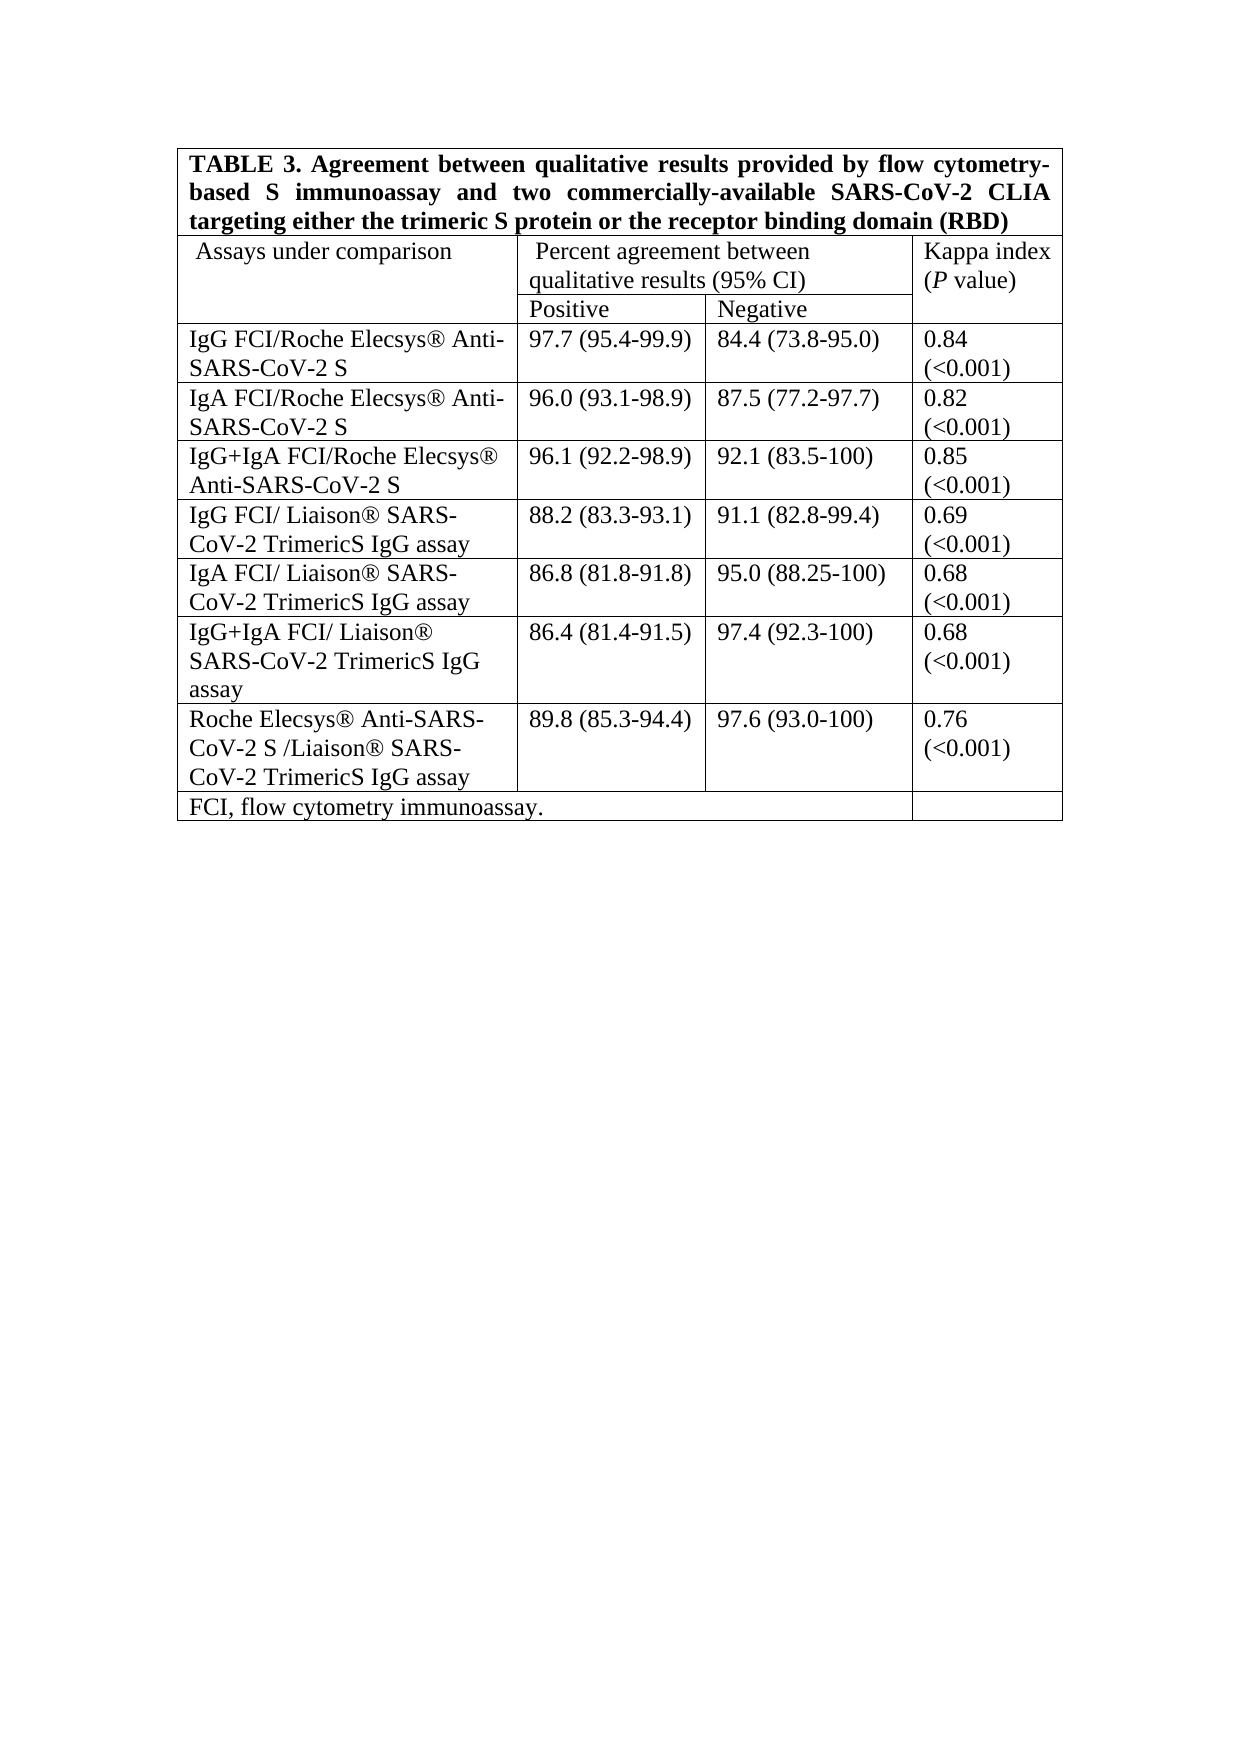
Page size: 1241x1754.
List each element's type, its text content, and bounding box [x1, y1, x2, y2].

table_cell IgG+IgA FCI/ Liaison® SARS-CoV-2 TrimericS IgG assay [178, 617, 517, 703]
table_cell IgG FCI/ Liaison® SARS-CoV-2 TrimericS IgG assay [178, 500, 517, 557]
table_cell 97.6 (93.0-100) [706, 704, 912, 791]
table_cell Positive [518, 295, 705, 323]
table_cell 86.4 (81.4-91.5) [518, 617, 705, 703]
table_cell IgG FCI/Roche Elecsys® Anti-SARS-CoV-2 S [178, 324, 517, 382]
table_cell 91.1 (82.8-99.4) [706, 500, 912, 557]
table_cell 87.5 (77.2-97.7) [706, 383, 912, 440]
table_cell 95.0 (88.25-100) [706, 559, 912, 616]
table_cell Roche Elecsys® Anti-SARS-CoV-2 S /Liaison® SARS-CoV-2 TrimericS IgG assay [178, 704, 517, 791]
table_cell IgG+IgA FCI/Roche Elecsys® Anti-SARS-CoV-2 S [178, 441, 517, 499]
table_cell 0.76 (<0.001) [913, 704, 1062, 791]
table_cell FCI, flow cytometry immunoassay. [178, 792, 912, 820]
table_cell 86.8 (81.8-91.8) [518, 559, 705, 616]
table_cell Kappa index (P value) [913, 236, 1062, 323]
table_cell [913, 792, 1062, 820]
table_cell IgA FCI/Roche Elecsys® Anti-SARS-CoV-2 S [178, 383, 517, 440]
table_cell 89.8 (85.3-94.4) [518, 704, 705, 791]
table_cell 97.7 (95.4-99.9) [518, 324, 705, 382]
table_cell 88.2 (83.3-93.1) [518, 500, 705, 557]
table_cell 97.4 (92.3-100) [706, 617, 912, 703]
table_cell 96.0 (93.1-98.9) [518, 383, 705, 440]
table_cell 84.4 (73.8-95.0) [706, 324, 912, 382]
table_cell 0.85 (<0.001) [913, 441, 1062, 499]
table_cell Percent agreement between qualitative results (95% CI) [518, 236, 912, 293]
table_cell IgA FCI/ Liaison® SARS-CoV-2 TrimericS IgG assay [178, 559, 517, 616]
table_cell Negative [706, 295, 912, 323]
table_cell 0.84 (<0.001) [913, 324, 1062, 382]
table_header TABLE 3. Agreement between qualitative results provided by flow cytometry-based S immunoassay and two commercially-available SARS-CoV-2 CLIA targeting either the trimeric S protein or the receptor binding domain (RBD) [178, 149, 1062, 235]
table_cell 0.68 (<0.001) [913, 617, 1062, 703]
table_cell 96.1 (92.2-98.9) [518, 441, 705, 499]
table_cell 92.1 (83.5-100) [706, 441, 912, 499]
table_cell 0.68 (<0.001) [913, 559, 1062, 616]
table_cell 0.69 (<0.001) [913, 500, 1062, 557]
table_cell 0.82 (<0.001) [913, 383, 1062, 440]
table_cell Assays under comparison [178, 236, 517, 323]
